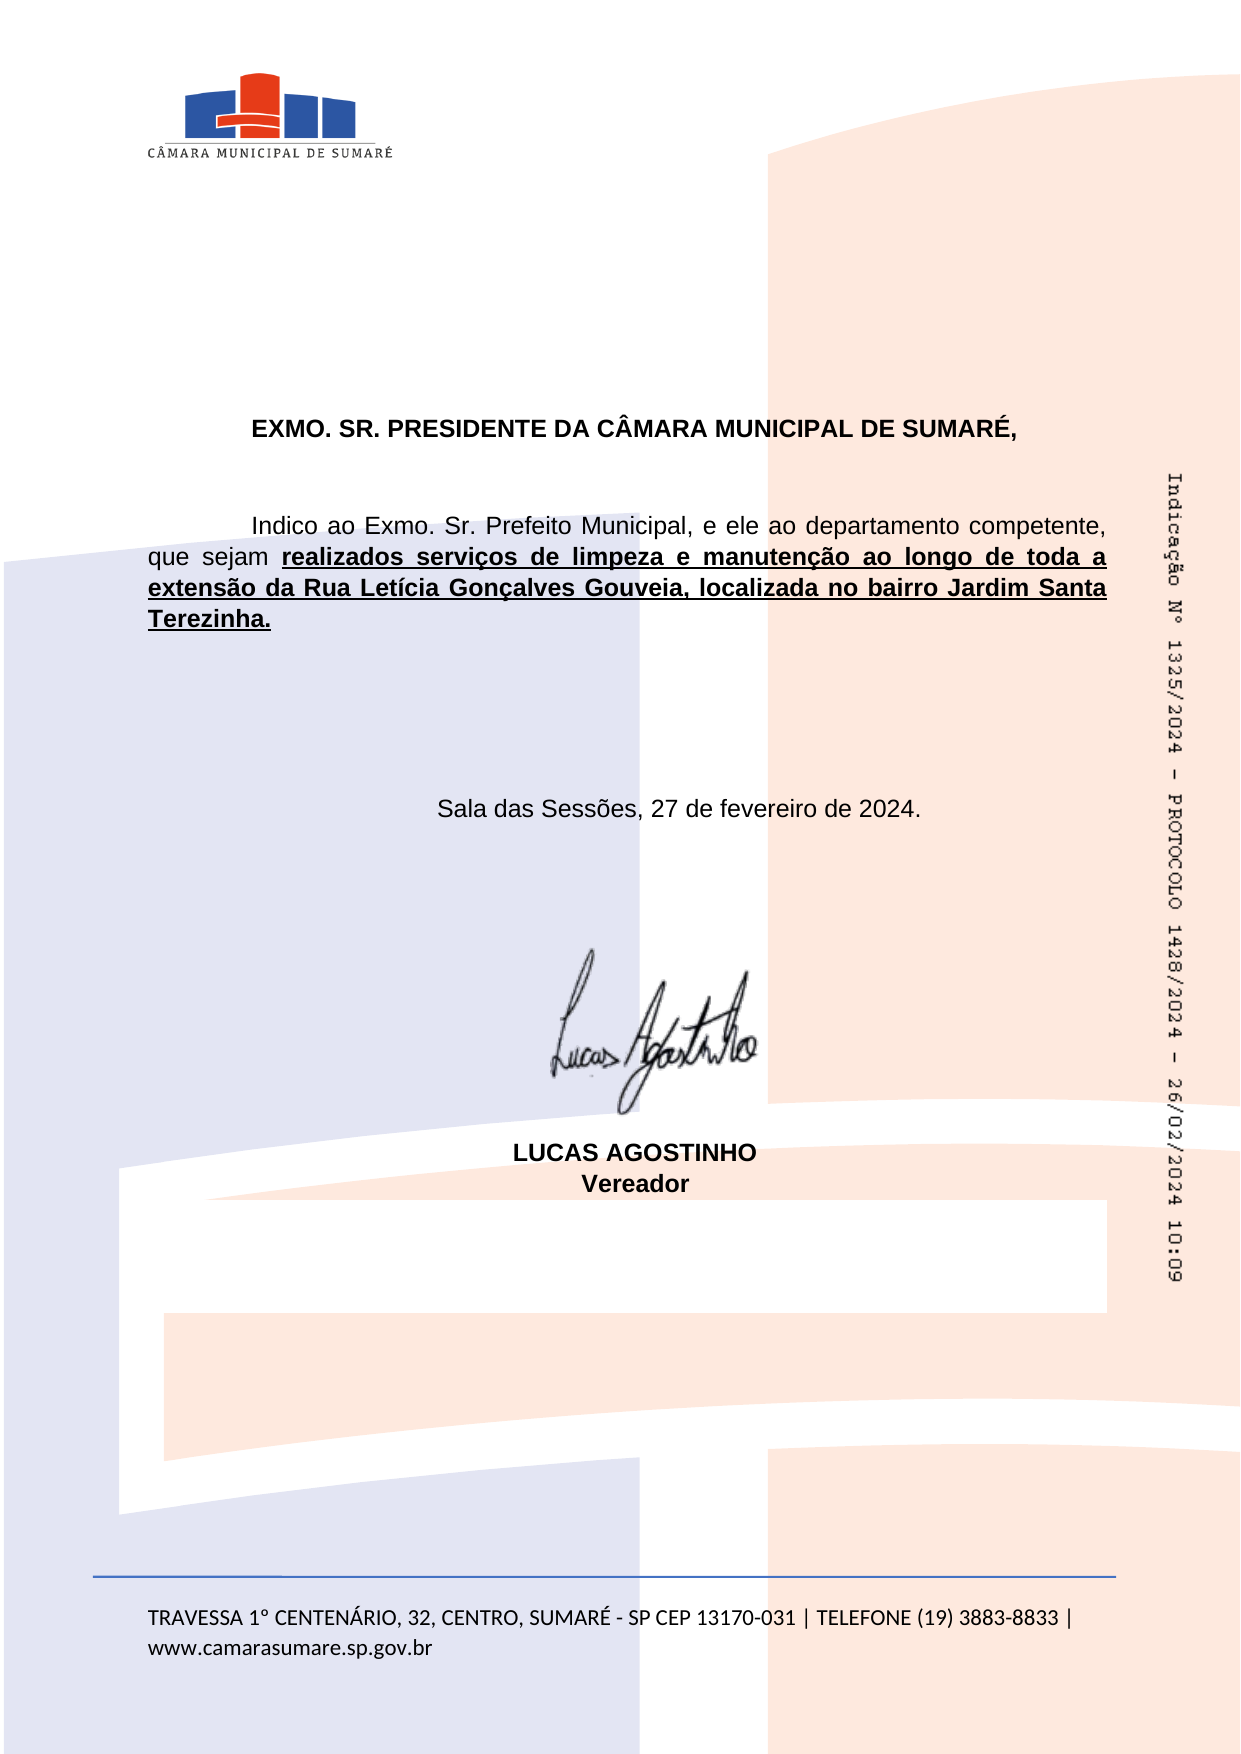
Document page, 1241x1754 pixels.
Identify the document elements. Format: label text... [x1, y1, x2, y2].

picture [505, 937, 809, 1120]
text EXMO. SR. PRESIDENTE DA CÂMARA MUNICIPAL DE SUMARÉ, [177, 414, 1107, 443]
picture [147, 73, 394, 160]
text Indico ao Exmo. Sr. Prefeito Municipal, e ele ao departamento competente, que sejam realizados serviços de limpeza e manutenção ao longo de toda a extensão da Rua Letícia Gonçalves Gouveia, localizada no bairro Jardim Santa Terezinha. [148, 511, 1107, 598]
picture [1142, 468, 1205, 1286]
text Sala das Sessões, 27 de fevereiro de 2024. [177, 794, 1107, 823]
text Indico ao Exmo. Sr. Prefeito Municipal, e ele ao departamento competente, que sejam realizados serviços de limpeza e manutenção ao longo de toda a extensão da Rua Letícia Gonçalves Gouveia, localizada no bairro Jardim Santa Terezinha. [148, 600, 1107, 633]
text Vereador [177, 1169, 1107, 1198]
text LUCAS AGOSTINHO [177, 1138, 1107, 1167]
